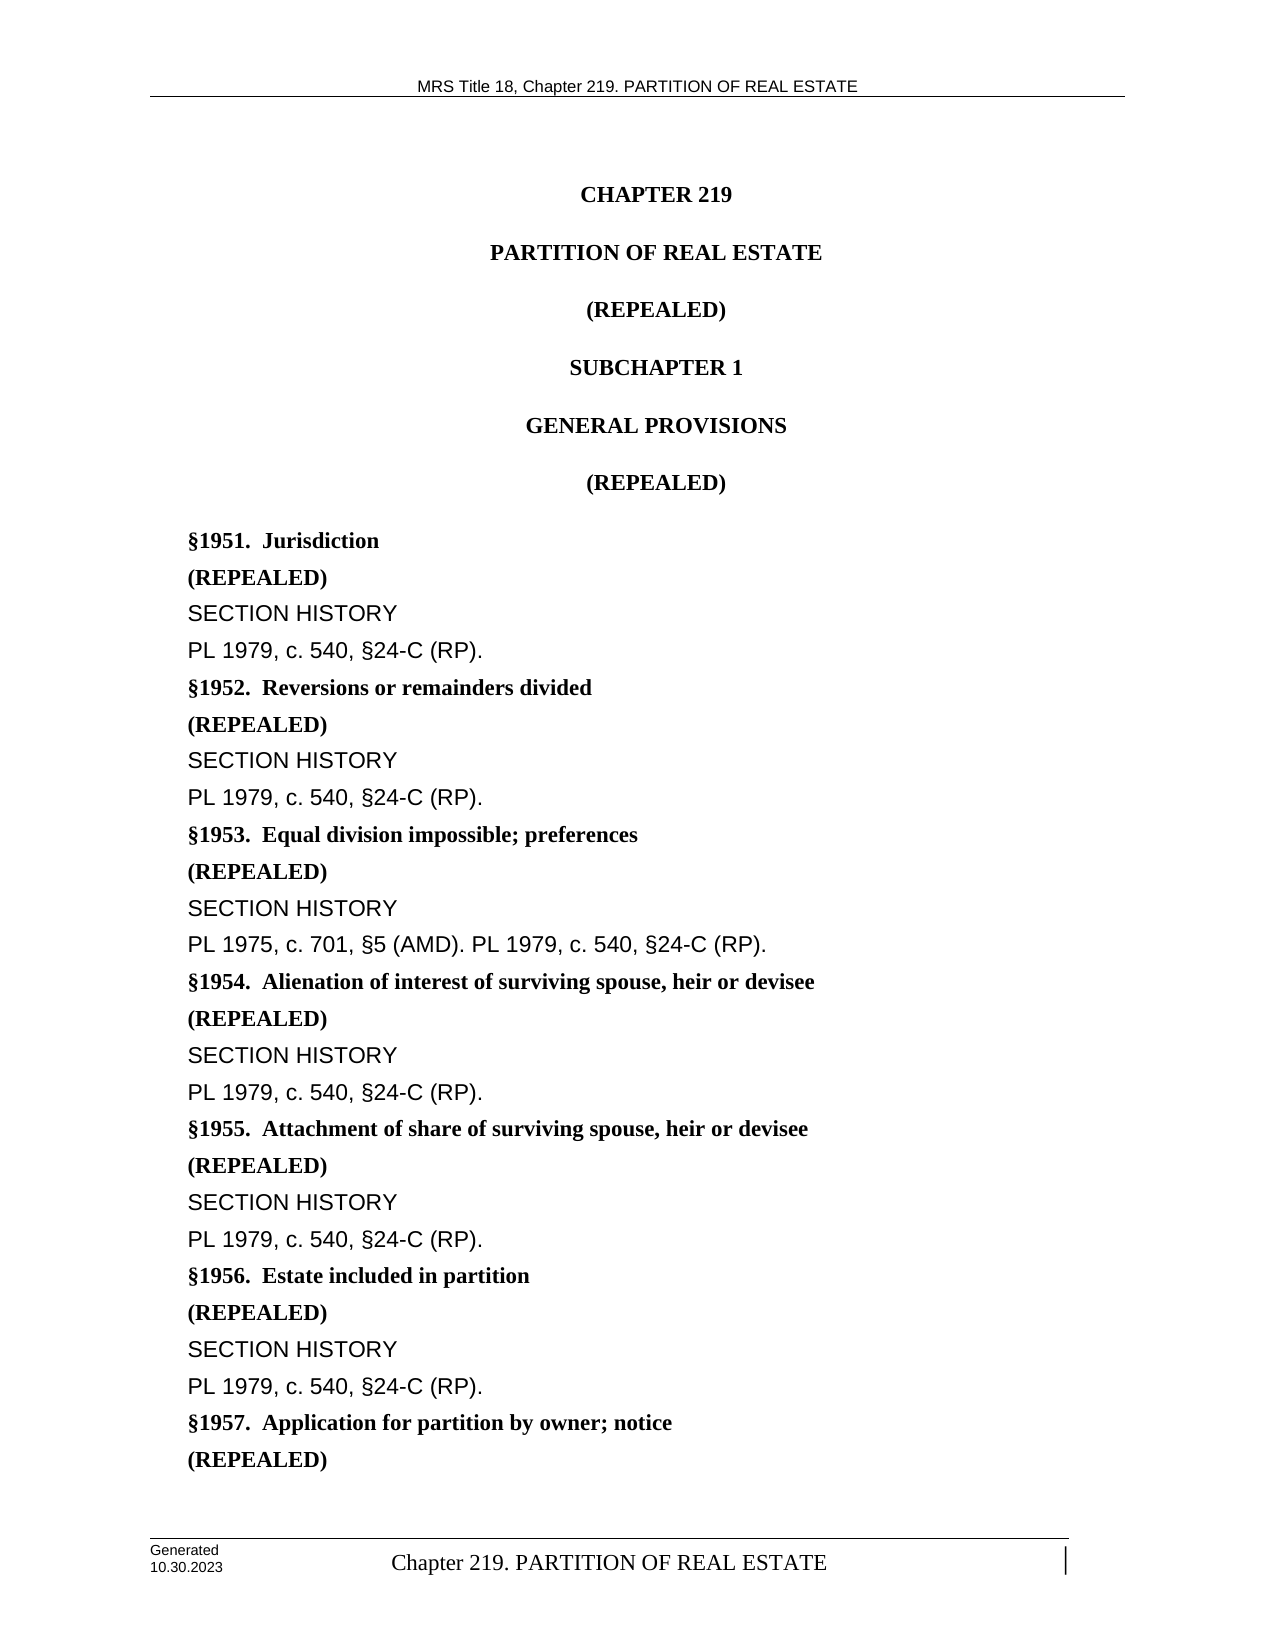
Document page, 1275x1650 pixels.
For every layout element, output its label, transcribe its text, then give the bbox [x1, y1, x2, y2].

text (REPEALED) [187, 296, 1125, 323]
text (REPEALED) [187, 1152, 1125, 1178]
text SUBCHAPTER 1 [187, 354, 1125, 380]
text SECTION HISTORY [187, 894, 1125, 921]
text PL 1979, c. 540, §24-C (RP). [187, 1373, 1125, 1399]
text §1952. Reversions or remainders divided [187, 674, 1125, 700]
text (REPEALED) [187, 469, 1125, 496]
text (REPEALED) [187, 1299, 1125, 1325]
text PARTITION OF REAL ESTATE [187, 239, 1125, 265]
text §1957. Application for partition by owner; notice [187, 1409, 1125, 1436]
text (REPEALED) [187, 564, 1125, 590]
text §1953. Equal division impossible; preferences [187, 821, 1125, 847]
text §1956. Estate included in partition [187, 1262, 1125, 1289]
text (REPEALED) [187, 1446, 1125, 1472]
text §1954. Alienation of interest of surviving spouse, heir or devisee [187, 968, 1125, 994]
text SECTION HISTORY [187, 1042, 1125, 1068]
text §1955. Attachment of share of surviving spouse, heir or devisee [187, 1115, 1125, 1142]
text (REPEALED) [187, 1005, 1125, 1031]
text PL 1979, c. 540, §24-C (RP). [187, 784, 1125, 811]
text PL 1975, c. 701, §5 (AMD). PL 1979, c. 540, §24-C (RP). [187, 931, 1125, 958]
text SECTION HISTORY [187, 747, 1125, 774]
text GENERAL PROVISIONS [187, 412, 1125, 438]
text SECTION HISTORY [187, 1336, 1125, 1362]
text (REPEALED) [187, 711, 1125, 737]
text PL 1979, c. 540, §24-C (RP). [187, 637, 1125, 663]
text §1951. Jurisdiction [187, 527, 1125, 553]
text PL 1979, c. 540, §24-C (RP). [187, 1078, 1125, 1105]
text PL 1979, c. 540, §24-C (RP). [187, 1226, 1125, 1252]
text SECTION HISTORY [187, 600, 1125, 627]
text SECTION HISTORY [187, 1189, 1125, 1215]
text CHAPTER 219 [187, 181, 1125, 208]
text (REPEALED) [187, 858, 1125, 884]
